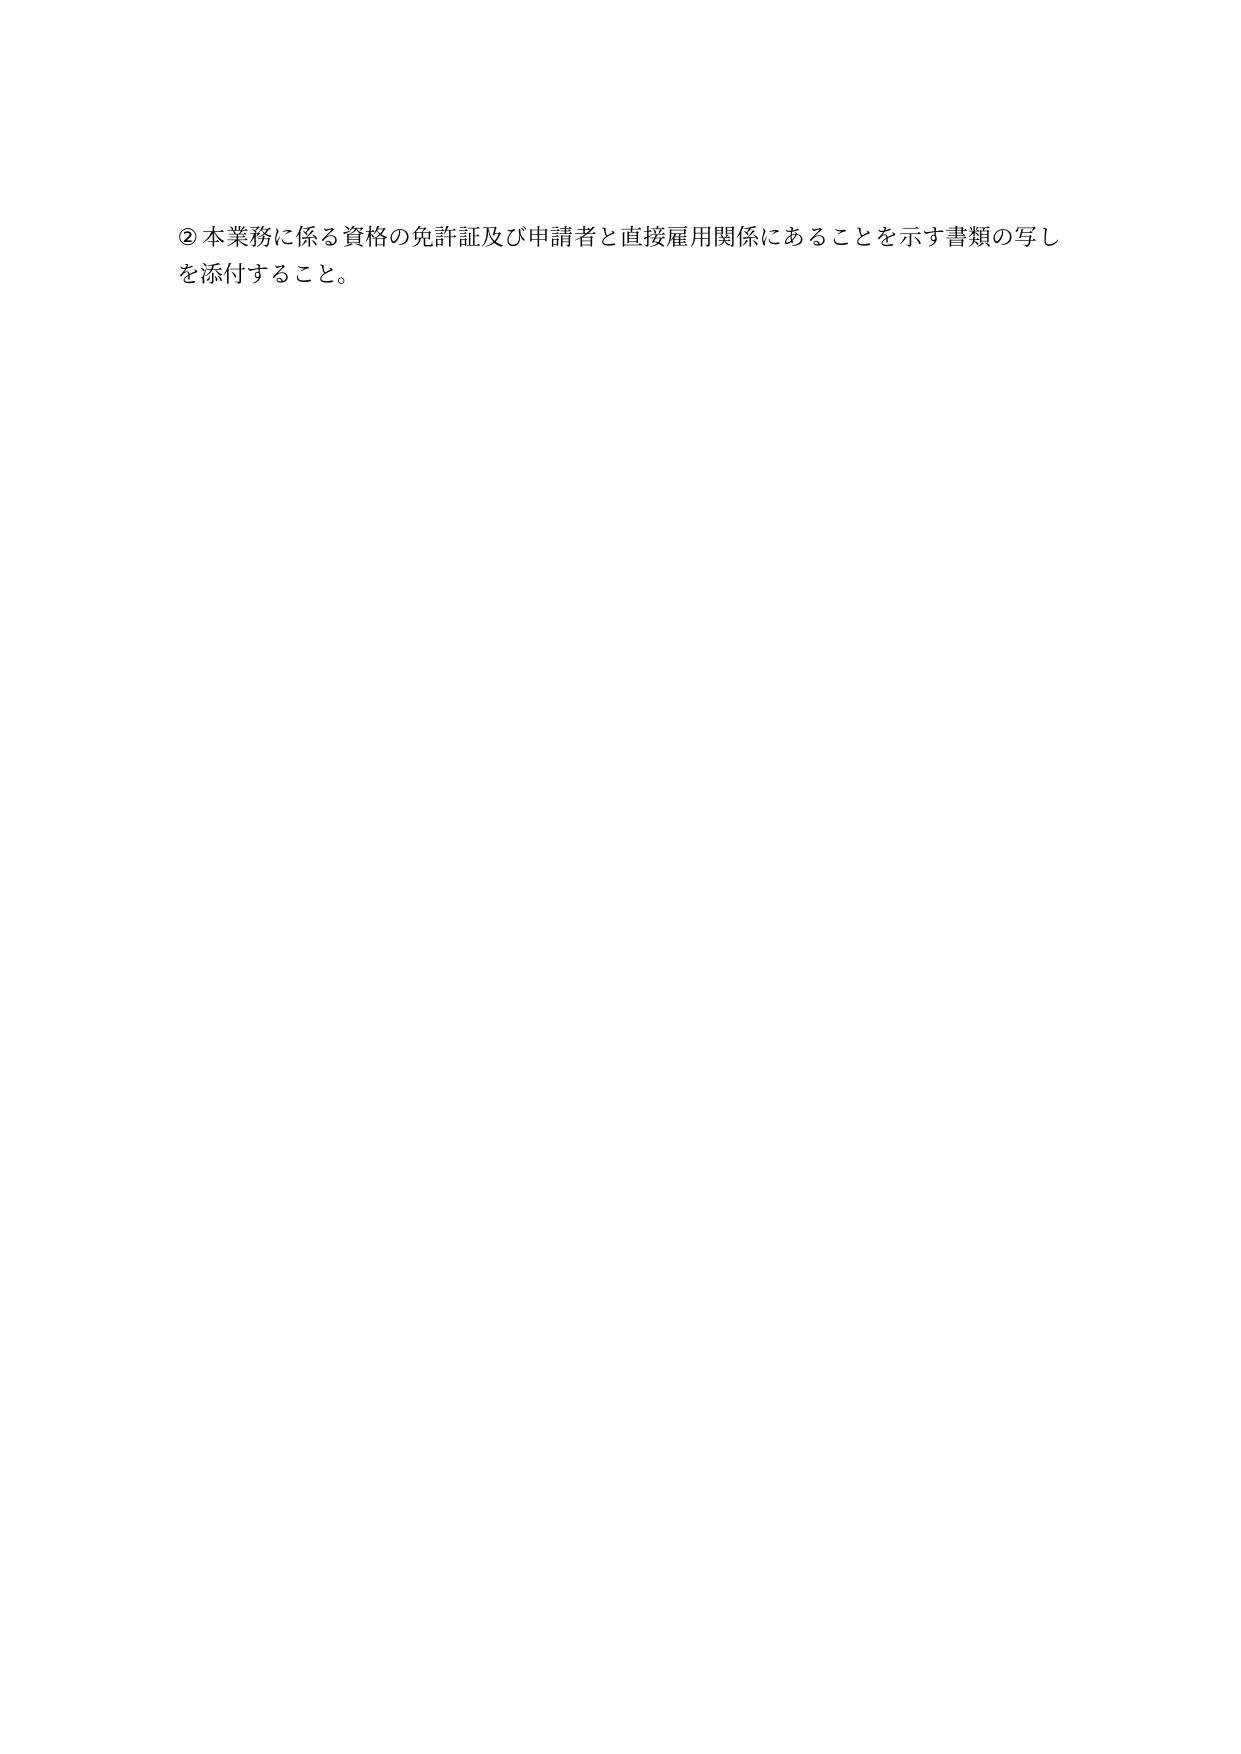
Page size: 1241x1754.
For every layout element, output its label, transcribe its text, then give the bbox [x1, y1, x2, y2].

text ②本業務に係る資格の免許証及び申請者と直接雇用関係にあることを示す書類の写しを添付すること。 [177, 217, 1063, 292]
